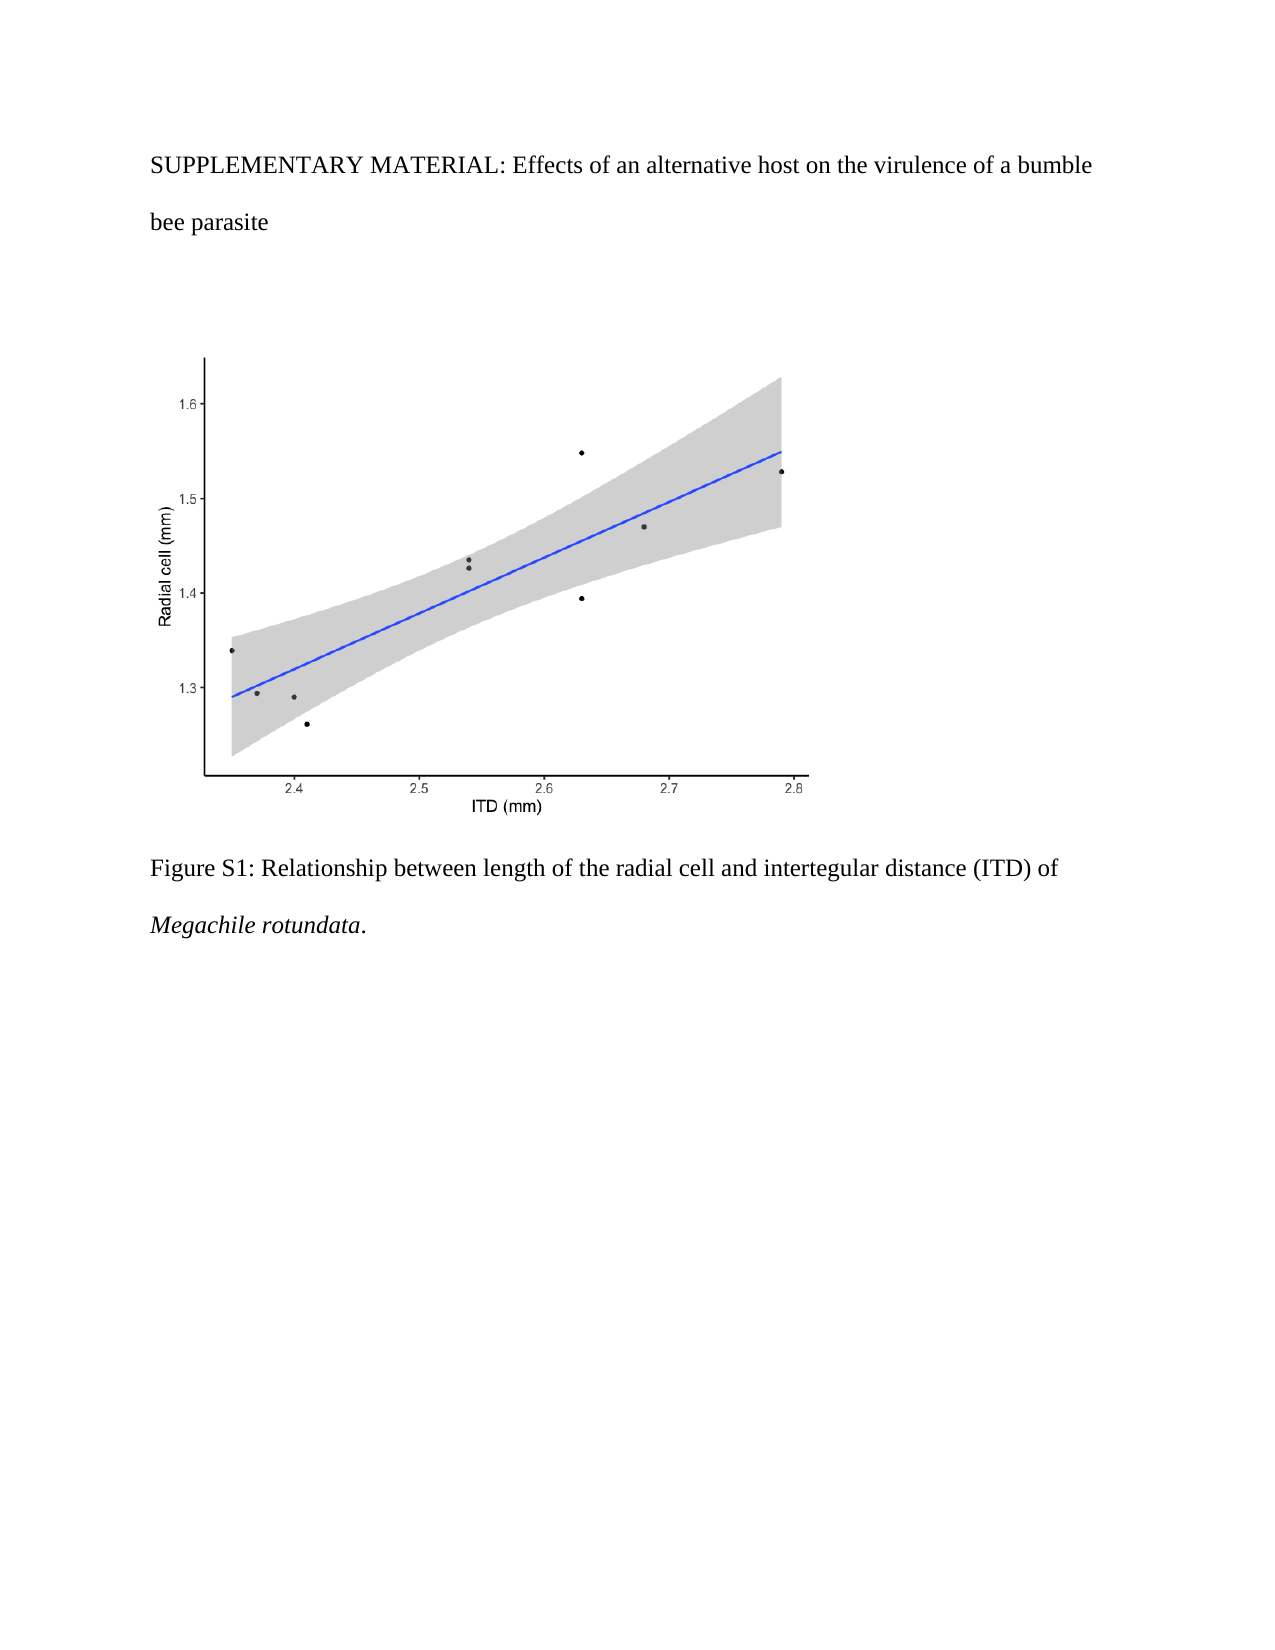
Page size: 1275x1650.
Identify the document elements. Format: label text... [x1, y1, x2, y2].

picture [150, 322, 817, 823]
text SUPPLEMENTARY MATERIAL: Effects of an alternative host on the virulence of a bumble bee parasite [150, 150, 1125, 236]
text Figure S1: Relationship between length of the radial cell and intertegular distance (ITD) of Megachile rotundata. [150, 853, 1125, 939]
